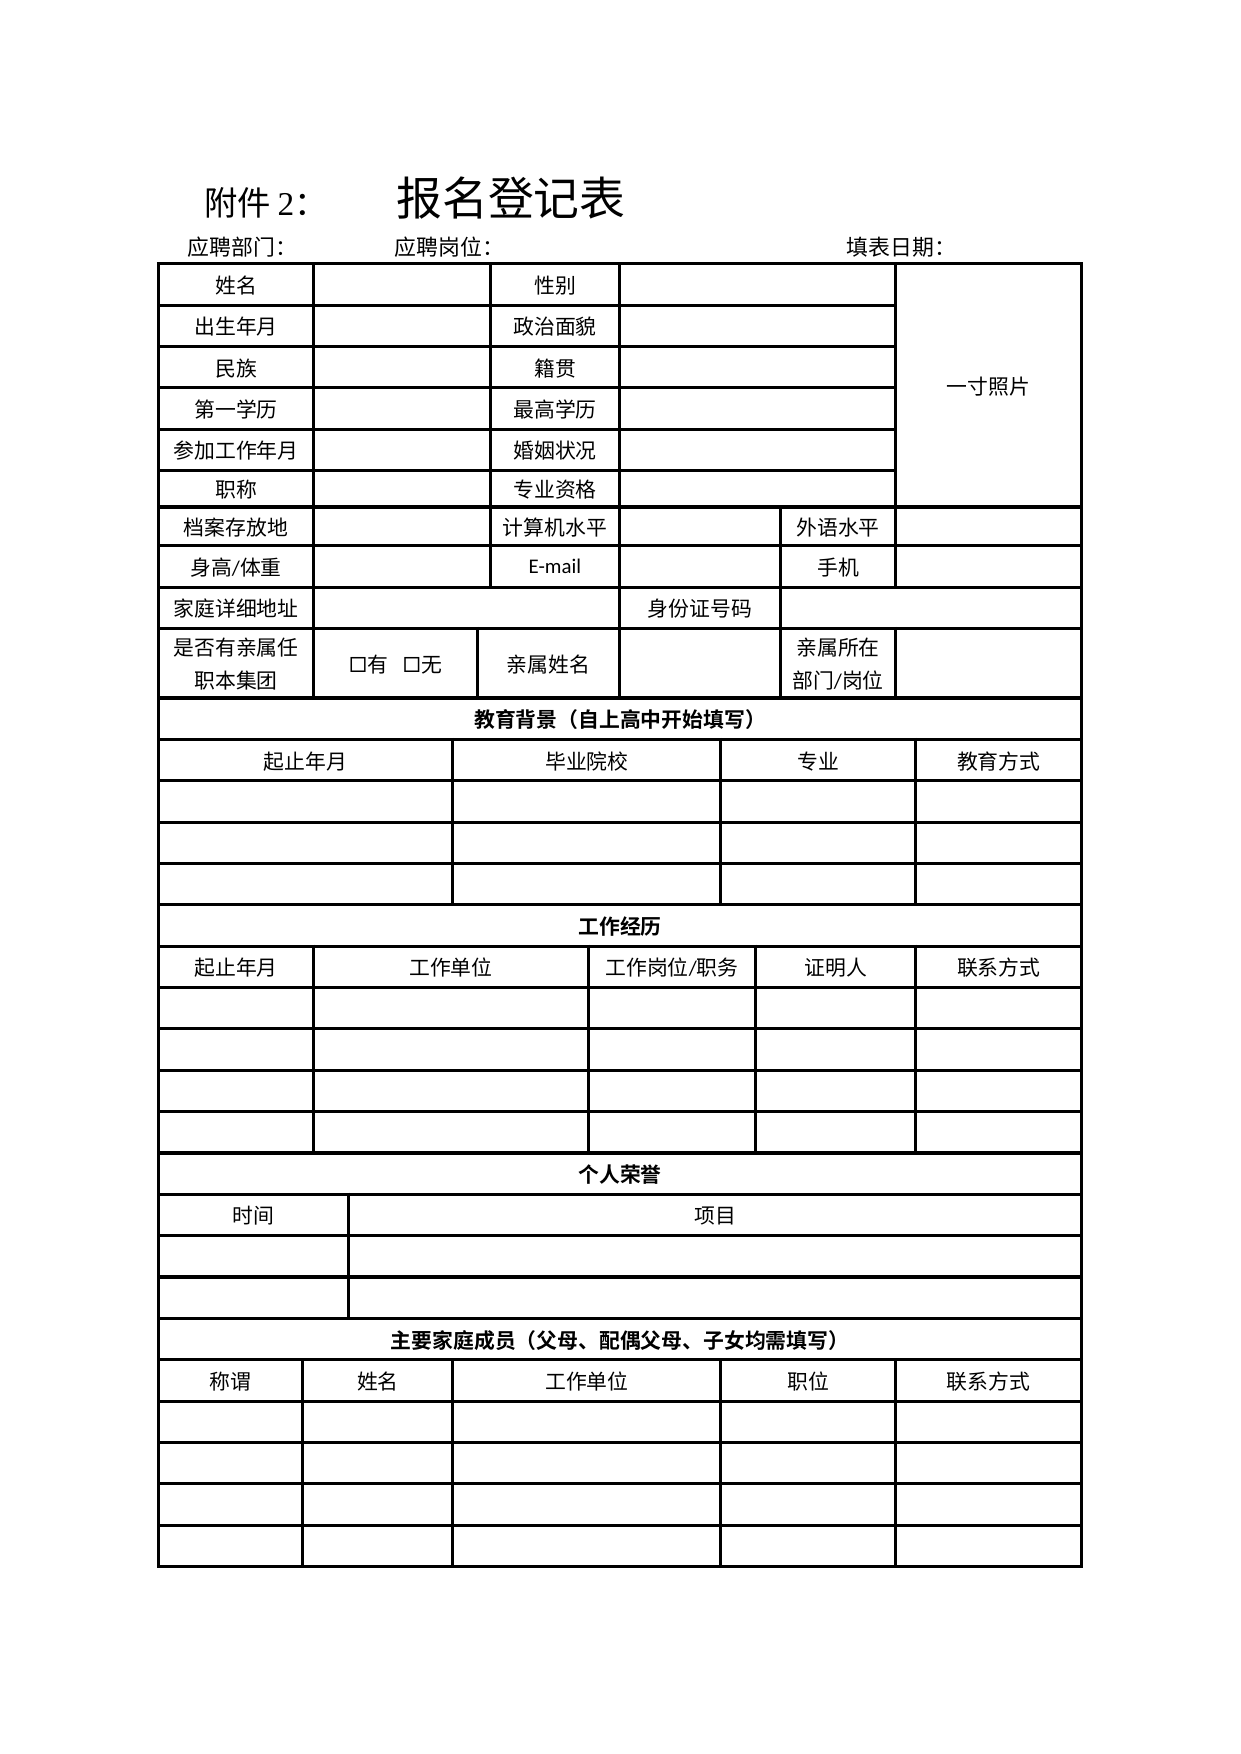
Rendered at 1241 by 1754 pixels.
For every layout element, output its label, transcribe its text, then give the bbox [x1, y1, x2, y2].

table_cell 家庭详细地址 [160, 589, 312, 627]
table_cell 亲属姓名 [479, 630, 618, 696]
table_cell 教育背景（自上高中开始填写） [160, 700, 1080, 738]
table_cell [917, 1113, 1080, 1151]
table_cell [454, 1403, 719, 1441]
table_cell 工作单位 [454, 1361, 719, 1399]
table_cell [160, 1072, 312, 1110]
table_cell [722, 1527, 894, 1565]
table_cell 是否有亲属任职本集团 [160, 630, 312, 696]
table_cell 民族 [160, 348, 312, 386]
table_cell [454, 1485, 719, 1523]
table_cell [315, 589, 618, 627]
table_cell [304, 1403, 451, 1441]
table_cell [621, 472, 894, 505]
table_cell [917, 782, 1080, 821]
table_cell [590, 1072, 754, 1110]
table_cell [315, 547, 489, 586]
table_cell 称谓 [160, 1361, 301, 1399]
table_cell 主要家庭成员（父母、配偶父母、子女均需填写） [160, 1320, 1080, 1358]
table_header 性别 [492, 265, 618, 303]
table_cell 政治面貌 [492, 307, 618, 345]
table_cell [304, 1444, 451, 1482]
table_cell [722, 782, 914, 821]
table_cell [917, 1072, 1080, 1110]
table_cell 项目 [350, 1196, 1080, 1234]
table_cell E-mail [492, 547, 618, 586]
table_cell 姓名 [304, 1361, 451, 1399]
table_cell [897, 509, 1080, 544]
table_cell [315, 1072, 587, 1110]
table_cell [315, 348, 489, 386]
table_cell 联系方式 [897, 1361, 1080, 1399]
table_cell [897, 1403, 1080, 1441]
table_cell [160, 1485, 301, 1523]
table_cell 工作经历 [160, 906, 1080, 944]
table_cell [454, 1444, 719, 1482]
table_cell [897, 630, 1080, 696]
table_cell 起止年月 [160, 741, 451, 779]
table_cell [454, 1527, 719, 1565]
table_cell [590, 1113, 754, 1151]
table_cell [350, 1279, 1080, 1317]
table_cell [160, 1403, 301, 1441]
table_cell [621, 509, 779, 544]
text 应聘部门： 应聘岗位： 填表日期： [187, 229, 1053, 262]
table_cell 职位 [722, 1361, 894, 1399]
table_cell [315, 1113, 587, 1151]
table_cell 有 无 [315, 630, 476, 696]
table_cell 证明人 [757, 948, 914, 986]
table_cell [350, 1237, 1080, 1275]
table_cell [897, 1444, 1080, 1482]
table_cell [315, 989, 587, 1027]
table_cell [315, 472, 489, 505]
table_cell 身高/体重 [160, 547, 312, 586]
table_cell [722, 865, 914, 903]
table_cell [897, 547, 1080, 586]
table_cell [621, 547, 779, 586]
table_cell [621, 431, 894, 469]
table_cell [917, 824, 1080, 862]
table_header [621, 265, 894, 303]
table_cell [315, 1030, 587, 1069]
table_cell [722, 1403, 894, 1441]
table_cell 工作单位 [315, 948, 587, 986]
table_header [315, 265, 489, 303]
table_cell 籍贯 [492, 348, 618, 386]
table_cell [757, 1113, 914, 1151]
table_cell 档案存放地 [160, 509, 312, 544]
table_cell 计算机水平 [492, 509, 618, 544]
table_cell 起止年月 [160, 948, 312, 986]
text 附件2： 报名登记表 [187, 162, 1053, 229]
table_cell [160, 989, 312, 1027]
table_cell [621, 348, 894, 386]
table_cell [160, 865, 451, 903]
table_cell [160, 1030, 312, 1069]
table_cell 参加工作年月 [160, 431, 312, 469]
table_cell [160, 1237, 347, 1275]
table_cell [304, 1485, 451, 1523]
table_cell 时间 [160, 1196, 347, 1234]
table_cell [304, 1527, 451, 1565]
table_cell 毕业院校 [454, 741, 719, 779]
table_cell [160, 782, 451, 821]
table_cell 婚姻状况 [492, 431, 618, 469]
table_cell [757, 989, 914, 1027]
table_cell [160, 1527, 301, 1565]
table_cell 专业 [722, 741, 914, 779]
table_cell [897, 1485, 1080, 1523]
table_cell [722, 824, 914, 862]
table_cell 第一学历 [160, 389, 312, 428]
table_cell 出生年月 [160, 307, 312, 345]
table_cell 最高学历 [492, 389, 618, 428]
table_cell [917, 1030, 1080, 1069]
table_cell [160, 1444, 301, 1482]
table_cell 教育方式 [917, 741, 1080, 779]
table_cell 外语水平 [782, 509, 894, 544]
table_cell 手机 [782, 547, 894, 586]
table_cell [315, 431, 489, 469]
table_cell 职称 [160, 472, 312, 505]
table_cell [621, 307, 894, 345]
table_cell [454, 782, 719, 821]
table_cell [160, 1113, 312, 1151]
table_cell [315, 307, 489, 345]
table_cell [454, 824, 719, 862]
table_cell [315, 509, 489, 544]
table_cell [722, 1444, 894, 1482]
table_cell [917, 865, 1080, 903]
table_cell [757, 1072, 914, 1110]
table_cell 亲属所在 部门/岗位 [782, 630, 894, 696]
table_cell [722, 1485, 894, 1523]
table_cell [315, 389, 489, 428]
table_cell [897, 1527, 1080, 1565]
table_cell [160, 1279, 347, 1317]
table_cell 工作岗位/职务 [590, 948, 754, 986]
table_cell 联系方式 [917, 948, 1080, 986]
table_header 一寸照片 [897, 265, 1080, 505]
table_cell [621, 630, 779, 696]
table_cell [590, 989, 754, 1027]
table_cell 个人荣誉 [160, 1155, 1080, 1193]
table_cell 身份证号码 [621, 589, 779, 627]
table_cell [917, 989, 1080, 1027]
table_cell [621, 389, 894, 428]
table_cell [590, 1030, 754, 1069]
table_cell [757, 1030, 914, 1069]
table_cell [160, 824, 451, 862]
table_cell 专业资格 [492, 472, 618, 505]
table_cell [782, 589, 1080, 627]
table_header 姓名 [160, 265, 312, 303]
table_cell [454, 865, 719, 903]
